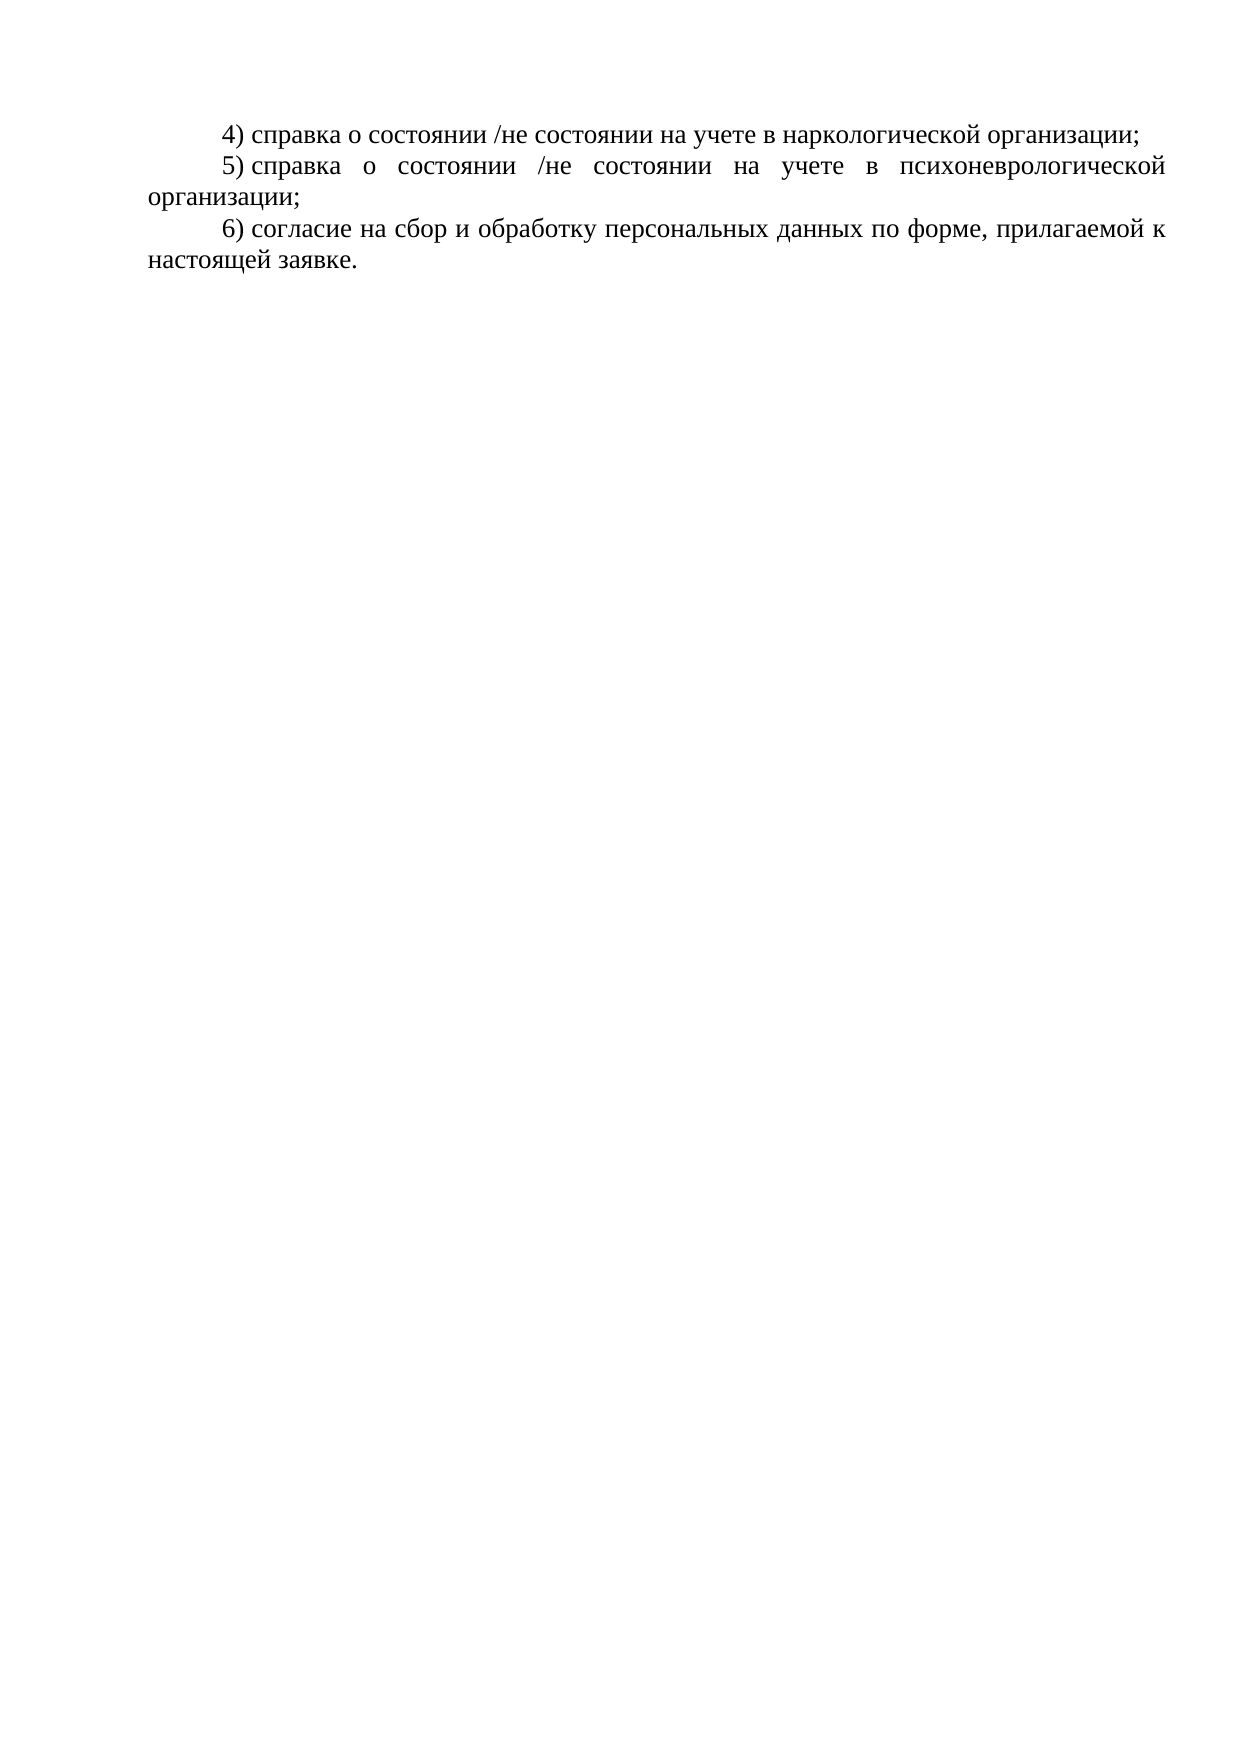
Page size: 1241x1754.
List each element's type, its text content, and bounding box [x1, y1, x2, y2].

list справка о состоянии /не состоянии на учете в наркологической организации; [148, 118, 1167, 149]
list согласие на сбор и обработку персональных данных по форме, прилагаемой к настоящей заявке. [148, 212, 1167, 274]
list справка о состоянии /не состоянии на учете в психоневрологической организации; [148, 149, 1167, 212]
